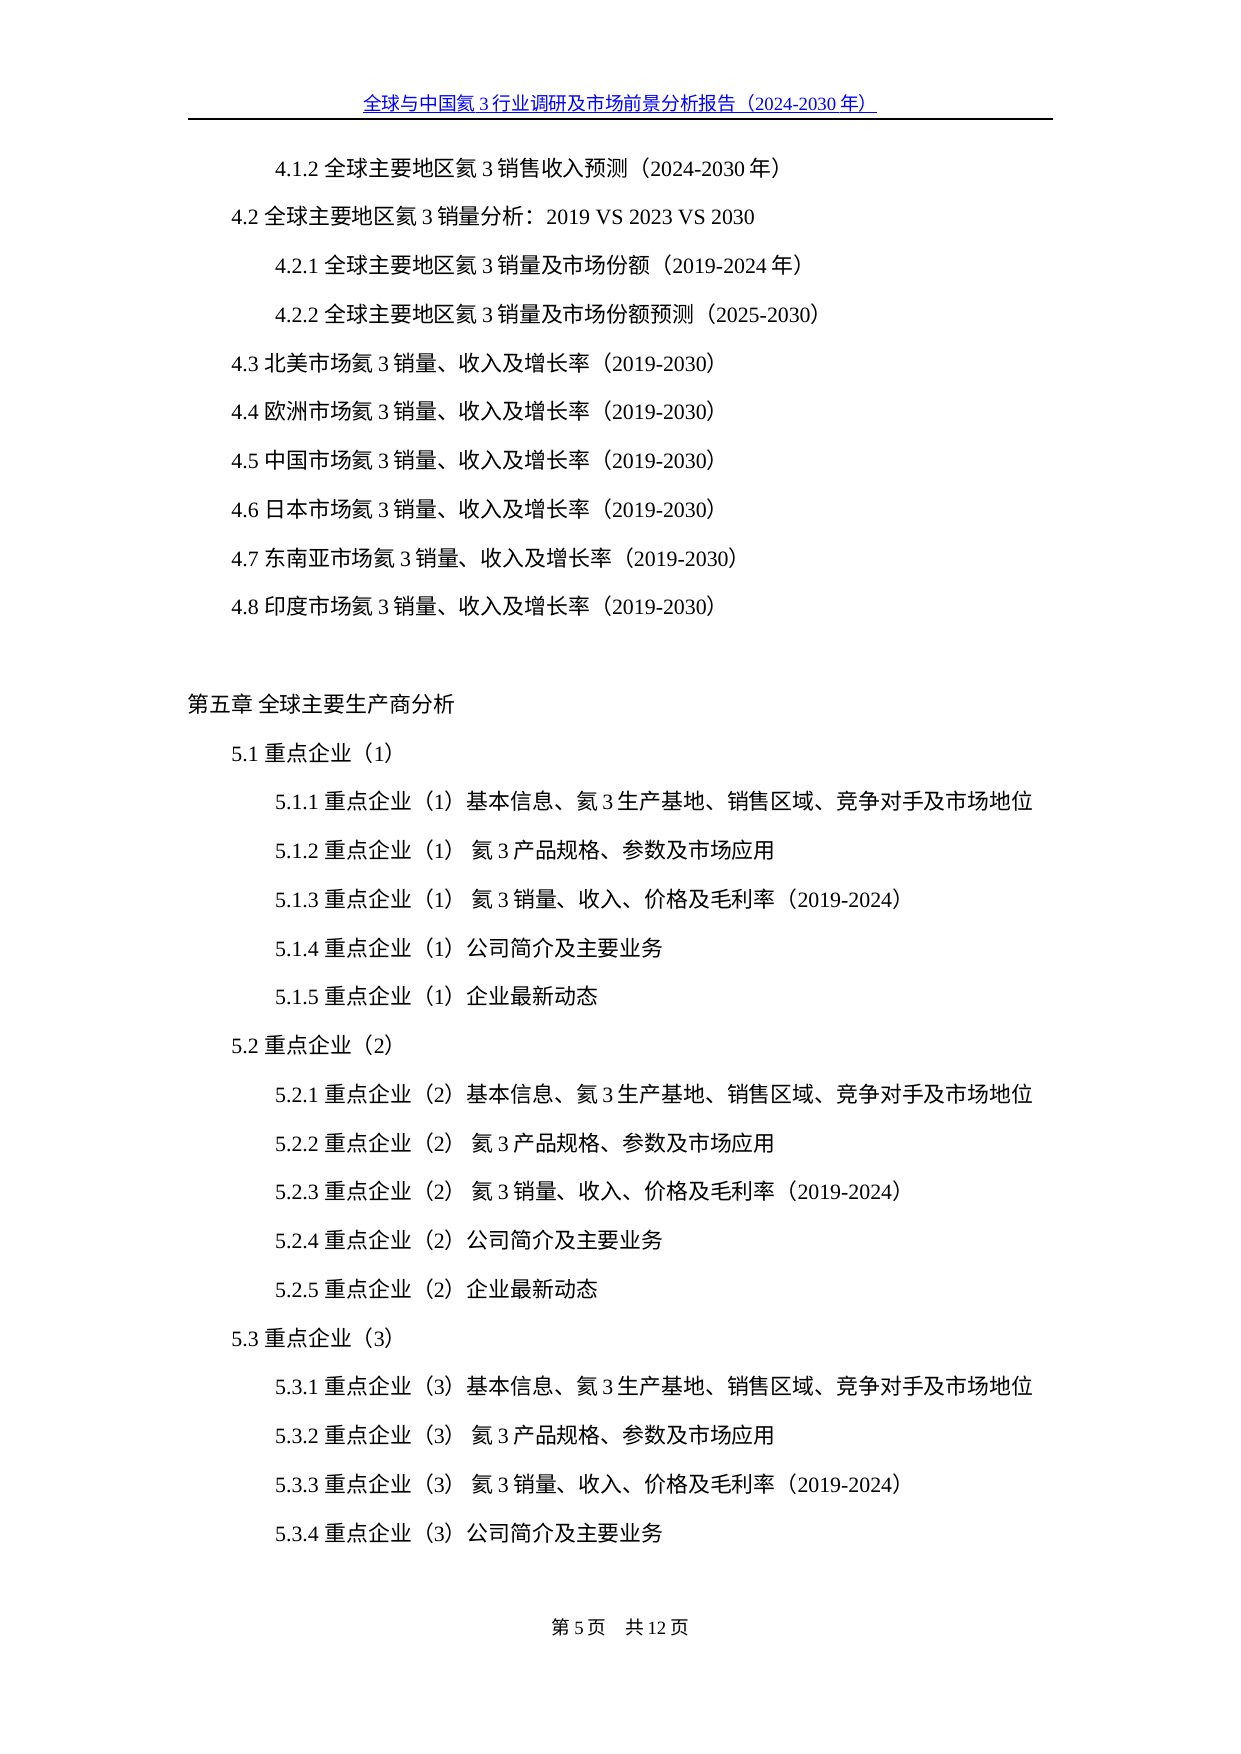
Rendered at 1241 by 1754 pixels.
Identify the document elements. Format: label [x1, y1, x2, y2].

text [187, 150, 1053, 1548]
